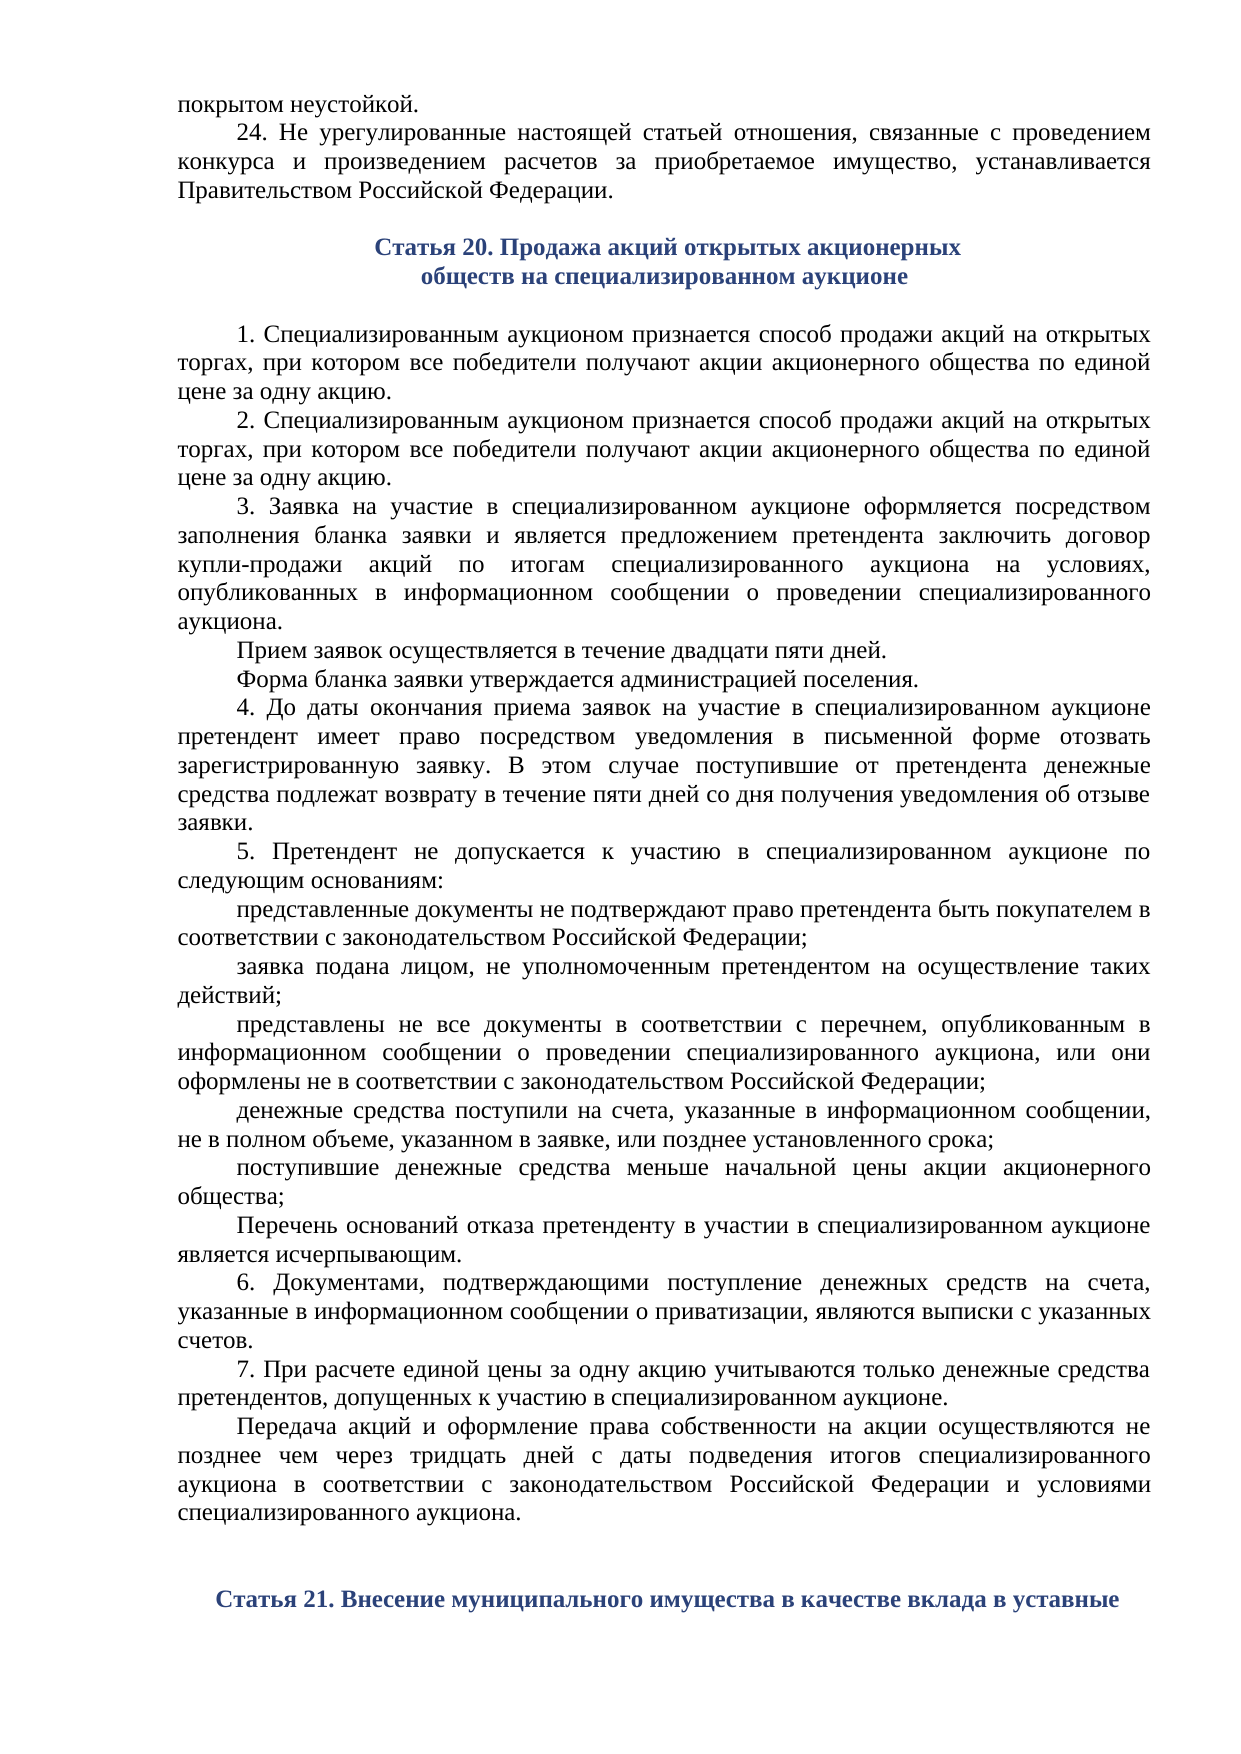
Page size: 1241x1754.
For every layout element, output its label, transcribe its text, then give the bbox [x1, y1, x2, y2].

text поступившие денежные средства меньше начальной цены акции акционерного общества; [177, 1152, 1152, 1210]
text 2. Специализированным аукционом признается способ продажи акций на открытых торгах, при котором все победители получают акции акционерного общества по единой цене за одну акцию. [177, 405, 1152, 491]
text 5. Претендент не допускается к участию в специализированном аукционе по следующим основаниям: [177, 836, 1152, 894]
text Прием заявок осуществляется в течение двадцати пяти дней. [177, 635, 1152, 664]
text 3. Заявка на участие в специализированном аукционе оформляется посредством заполнения бланка заявки и является предложением претендента заключить договор купли-продажи акций по итогам специализированного аукциона на условиях, опубликованных в информационном сообщении о проведении специализированного аукциона. [177, 491, 1152, 635]
text представленные документы не подтверждают право претендента быть покупателем в соответствии с законодательством Российской Федерации; [177, 894, 1152, 951]
text денежные средства поступили на счета, указанные в информационном сообщении, не в полном объеме, указанном в заявке, или позднее установленного срока; [177, 1095, 1152, 1152]
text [177, 1584, 1152, 1612]
text Статья 20. Продажа акций открытых акционерных [177, 232, 1152, 261]
text 4. До даты окончания приема заявок на участие в специализированном аукционе претендент имеет право посредством уведомления в письменной форме отозвать зарегистрированную заявку. В этом случае поступившие от претендента денежные средства подлежат возврату в течение пяти дней со дня получения уведомления об отзыве заявки. [177, 692, 1152, 836]
text 1. Специализированным аукционом признается способ продажи акций на открытых торгах, при котором все победители получают акции акционерного общества по единой цене за одну акцию. [177, 319, 1152, 405]
text Передача акций и оформление права собственности на акции осуществляются не позднее чем через тридцать дней с даты подведения итогов специализированного аукциона в соответствии с законодательством Российской Федерации и условиями специализированного аукциона. [177, 1411, 1152, 1526]
text 24. Не урегулированные настоящей статьей отношения, связанные с проведением конкурса и произведением расчетов за приобретаемое имущество, устанавливается Правительством Российской Федерации. [177, 117, 1152, 204]
text Форма бланка заявки утверждается администрацией поселения. [177, 664, 1152, 692]
text 7. При расчете единой цены за одну акцию учитываются только денежные средства претендентов, допущенных к участию в специализированном аукционе. [177, 1354, 1152, 1411]
text представлены не все документы в соответствии с перечнем, опубликованным в информационном сообщении о проведении специализированного аукциона, или они оформлены не в соответствии с законодательством Российской Федерации; [177, 1009, 1152, 1095]
text заявка подана лицом, не уполномоченным претендентом на осуществление таких действий; [177, 951, 1152, 1009]
text обществ на специализированном аукционе [177, 261, 1152, 290]
text 6. Документами, подтверждающими поступление денежных средств на счета, указанные в информационном сообщении о приватизации, являются выписки с указанных счетов. [177, 1267, 1152, 1354]
text Перечень оснований отказа претенденту в участии в специализированном аукционе является исчерпывающим. [177, 1210, 1152, 1267]
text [177, 89, 1152, 117]
